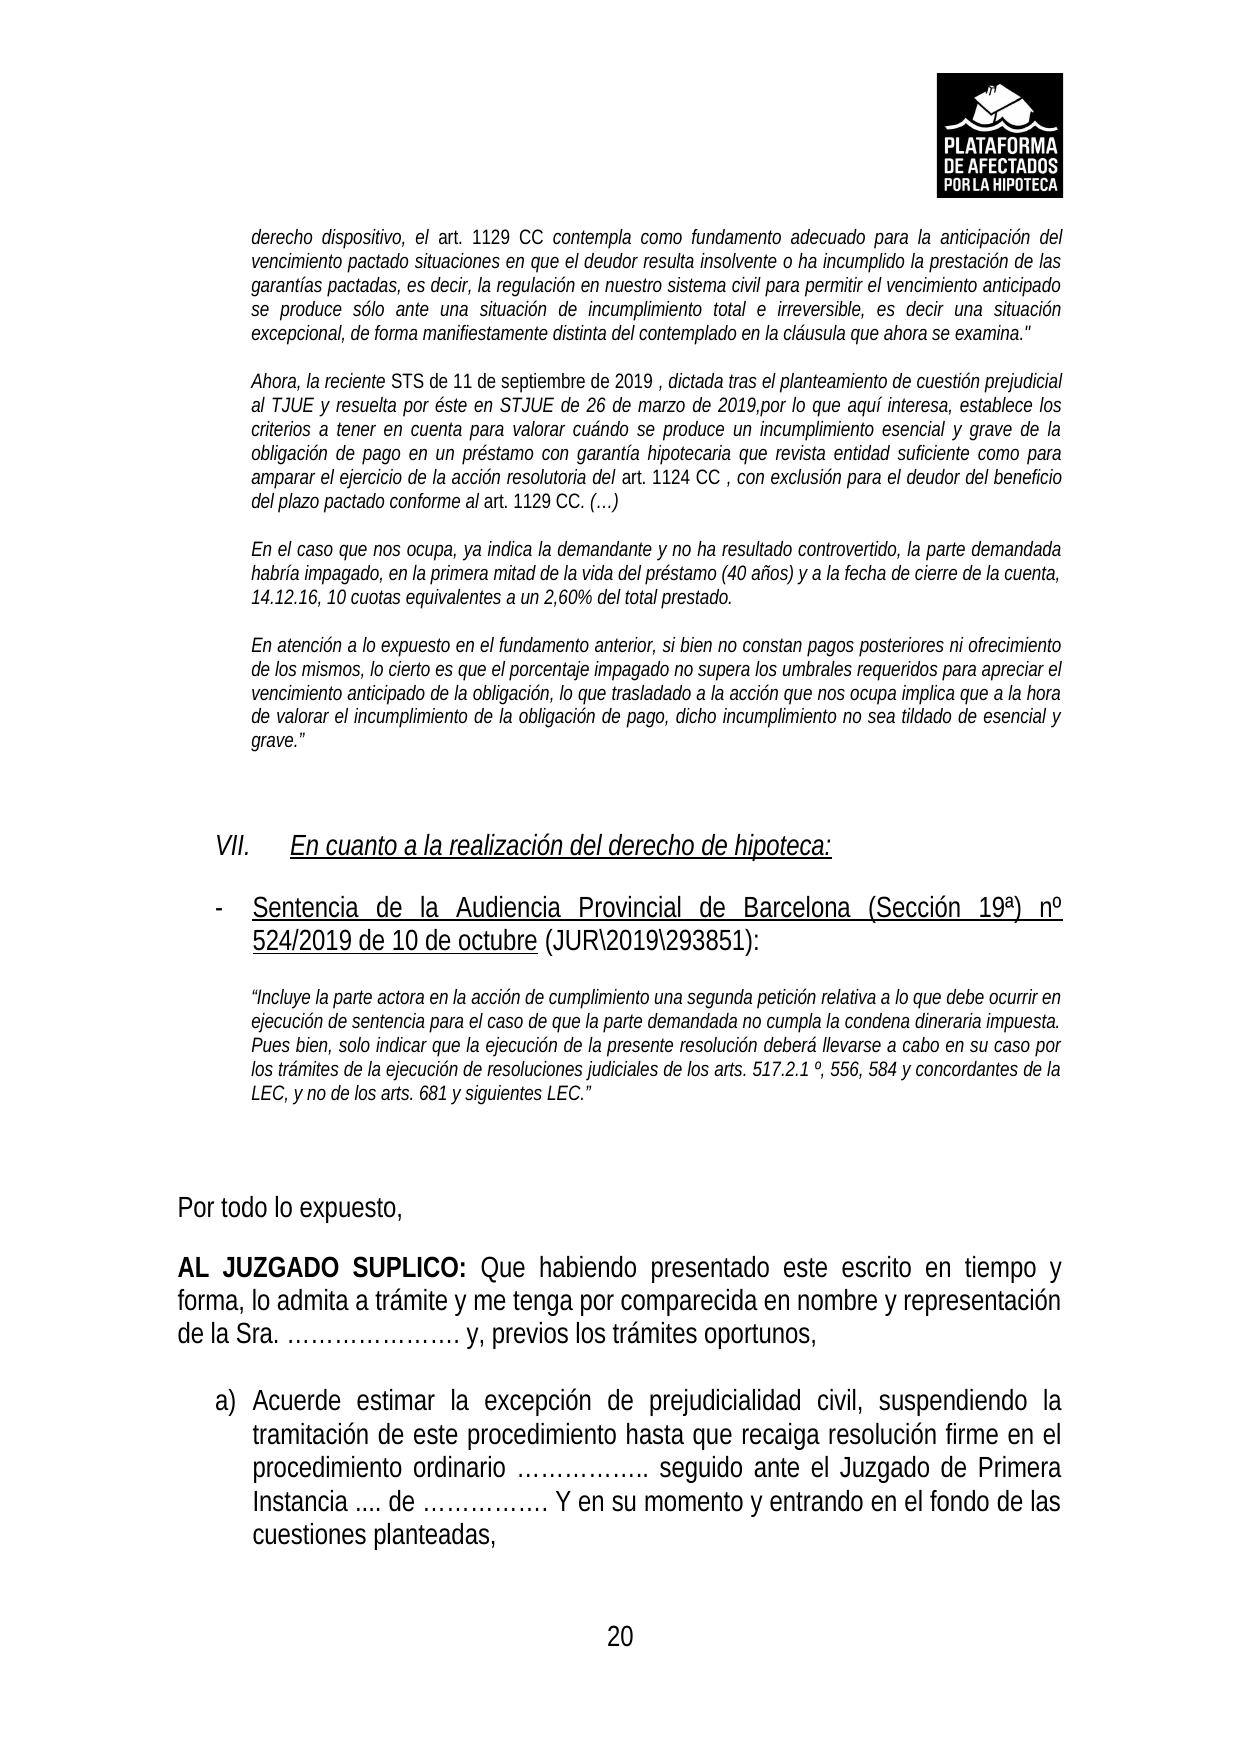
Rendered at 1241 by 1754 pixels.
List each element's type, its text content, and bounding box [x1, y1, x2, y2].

list En atención a lo expuesto en el fundamento anterior, si bien no constan pagos posteriores ni ofrecimiento de los mismos, lo cierto es que el porcentaje impagado no supera los umbrales requeridos para apreciar el vencimiento anticipado de la obligación, lo que trasladado a la acción que nos ocupa implica que a la hora de valorar el incumplimiento de la obligación de pago, dicho incumplimiento no sea tildado de esencial y grave.” [251, 632, 1063, 752]
picture [936, 73, 1064, 198]
list Acuerde estimar la excepción de prejudicialidad civil, suspendiendo la tramitación de este procedimiento hasta que recaiga resolución firme en el procedimiento ordinario …………….. seguido ante el Juzgado de Primera Instancia .... de ……………. Y en su momento y entrando en el fondo de las cuestiones planteadas, [215, 1383, 1063, 1551]
list Ahora, la reciente STS de 11 de septiembre de 2019 , dictada tras el planteamiento de cuestión prejudicial al TJUE y resuelta por éste en STJUE de 26 de marzo de 2019,por lo que aquí interesa, establece los criterios a tener en cuenta para valorar cuándo se produce un incumplimiento esencial y grave de la obligación de pago en un préstamo con garantía hipotecaria que revista entidad suficiente como para amparar el ejercicio de la acción resolutoria del art. 1124 CC , con exclusión para el deudor del beneficio del plazo pactado conforme al art. 1129 CC. (…) [251, 369, 1063, 513]
list En el caso que nos ocupa, ya indica la demandante y no ha resultado controvertido, la parte demandada habría impagado, en la primera mitad de la vida del préstamo (40 años) y a la fecha de cierre de la cuenta, 14.12.16, 10 cuotas equivalentes a un 2,60% del total prestado. [251, 537, 1063, 608]
list En cuanto a la realización del derecho de hipoteca: [215, 828, 1063, 862]
list Sentencia de la Audiencia Provincial de Barcelona (Sección 19ª) nº 524/2019 de 10 de octubre (JUR\2019\293851): [215, 890, 1063, 957]
text AL JUZGADO SUPLICO: Que habiendo presentado este escrito en tiempo y forma, lo admita a trámite y me tenga por comparecida en nombre y representación de la Sra. …………………. y, previos los trámites oportunos, [177, 1250, 1063, 1350]
text “Incluye la parte actora en la acción de cumplimiento una segunda petición relativa a lo que debe ocurrir en ejecución de sentencia para el caso de que la parte demandada no cumpla la condena dineraria impuesta. Pues bien, solo indicar que la ejecución de la presente resolución deberá llevarse a cabo en su caso por los trámites de la ejecución de resoluciones judiciales de los arts. 517.2.1 º, 556, 584 y concordantes de la LEC, y no de los arts. 681 y siguientes LEC.” [251, 985, 1063, 1105]
text Por todo lo expuesto, [177, 1190, 1063, 1224]
